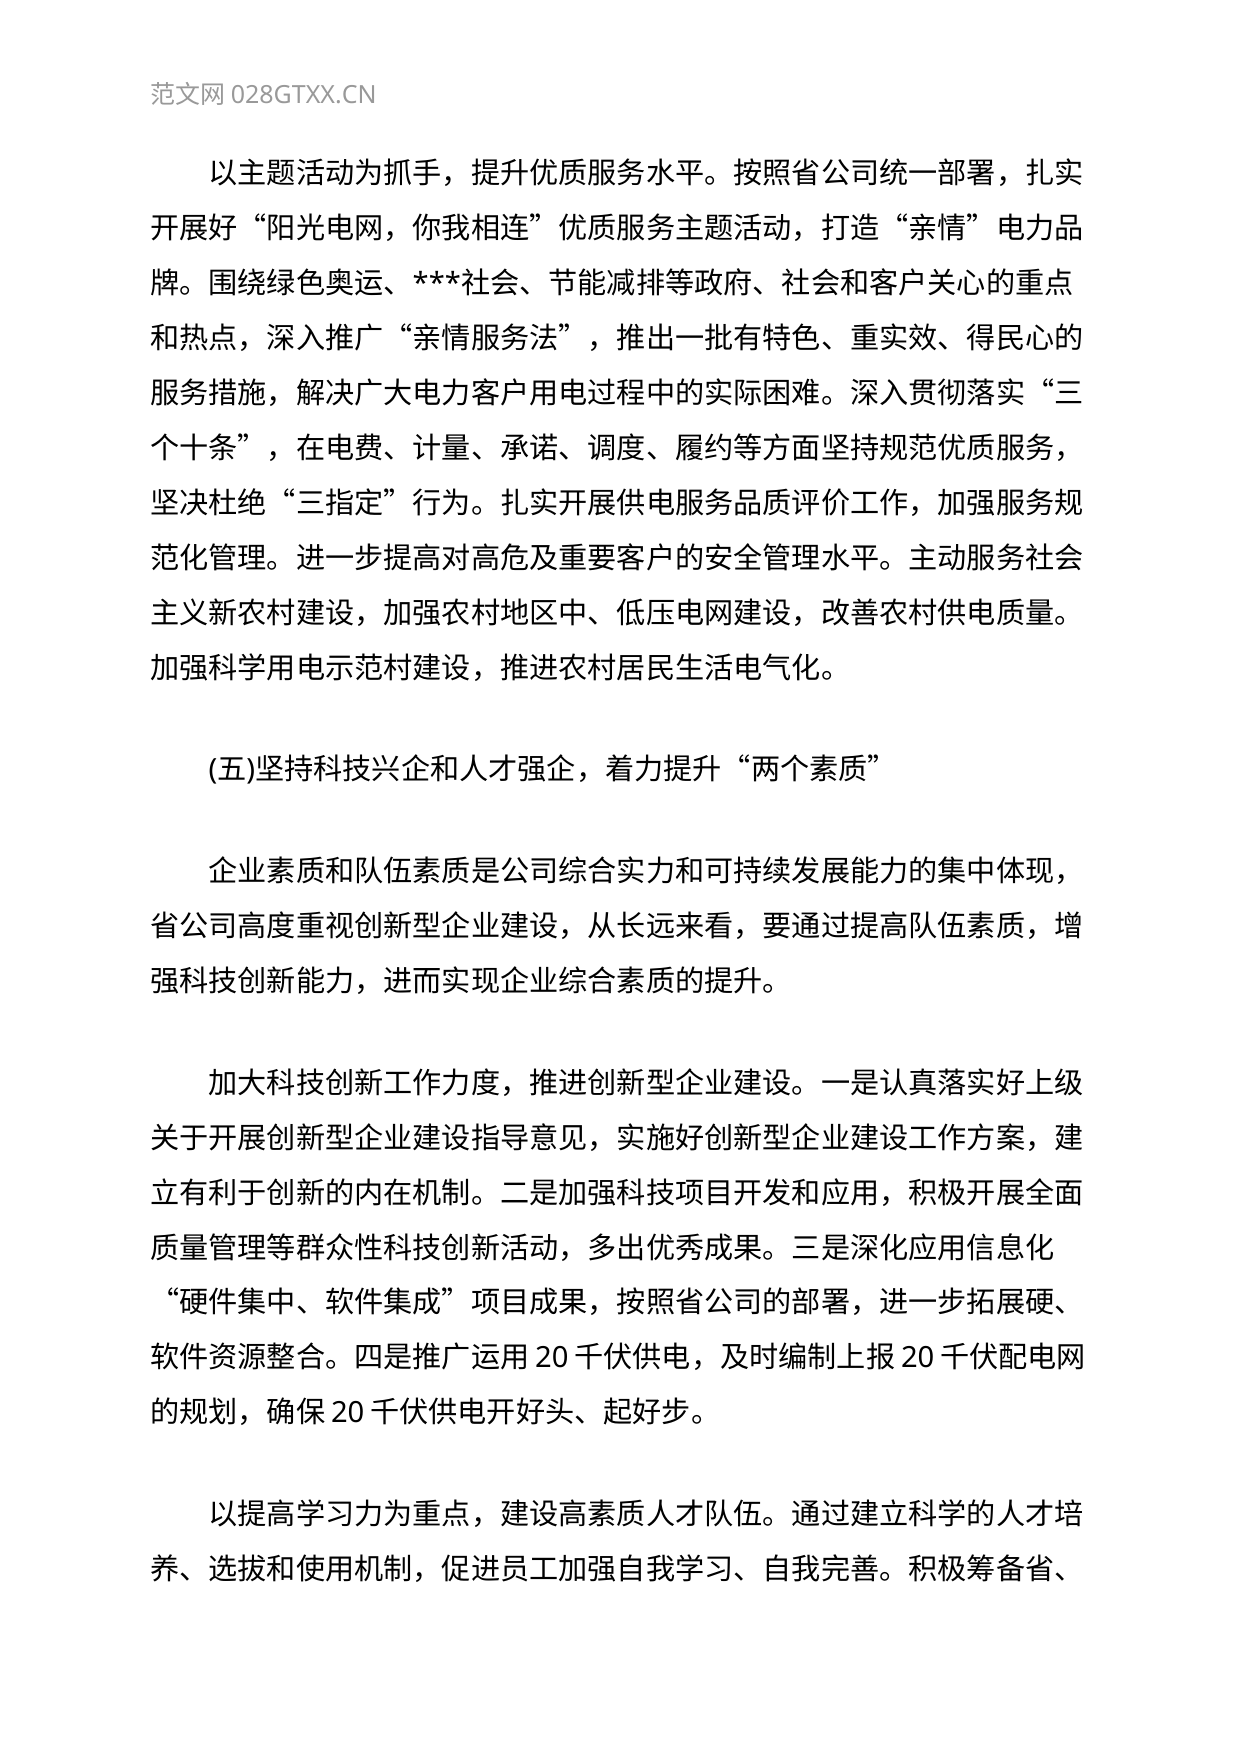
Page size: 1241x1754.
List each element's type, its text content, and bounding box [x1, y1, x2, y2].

text (五)坚持科技兴企和人才强企，着力提升“两个素质” [150, 746, 1090, 788]
text 企业素质和队伍素质是公司综合实力和可持续发展能力的集中体现，省公司高度重视创新型企业建设，从长远来看，要通过提高队伍素质，增强科技创新能力，进而实现企业综合素质的提升。 [150, 848, 1090, 1000]
text 以主题活动为抓手，提升优质服务水平。按照省公司统一部署，扎实开展好“阳光电网，你我相连”优质服务主题活动，打造“亲情”电力品牌。围绕绿色奥运、***社会、节能减排等政府、社会和客户关心的重点和热点，深入推广“亲情服务法”，推出一批有特色、重实效、得民心的服务措施，解决广大电力客户用电过程中的实际困难。深入贯彻落实“三个十条”，在电费、计量、承诺、调度、履约等方面坚持规范优质服务，坚决杜绝“三指定”行为。扎实开展供电服务品质评价工作，加强服务规范化管理。进一步提高对高危及重要客户的安全管理水平。主动服务社会主义新农村建设，加强农村地区中、低压电网建设，改善农村供电质量。加强科学用电示范村建设，推进农村居民生活电气化。 [150, 150, 1090, 686]
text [150, 1491, 1090, 1588]
text 加大科技创新工作力度，推进创新型企业建设。一是认真落实好上级关于开展创新型企业建设指导意见，实施好创新型企业建设工作方案，建立有利于创新的内在机制。二是加强科技项目开发和应用，积极开展全面质量管理等群众性科技创新活动，多出优秀成果。三是深化应用信息化“硬件集中、软件集成”项目成果，按照省公司的部署，进一步拓展硬、软件资源整合。四是推广运用20千伏供电，及时编制上报20千伏配电网的规划，确保20千伏供电开好头、起好步。 [150, 1059, 1090, 1431]
